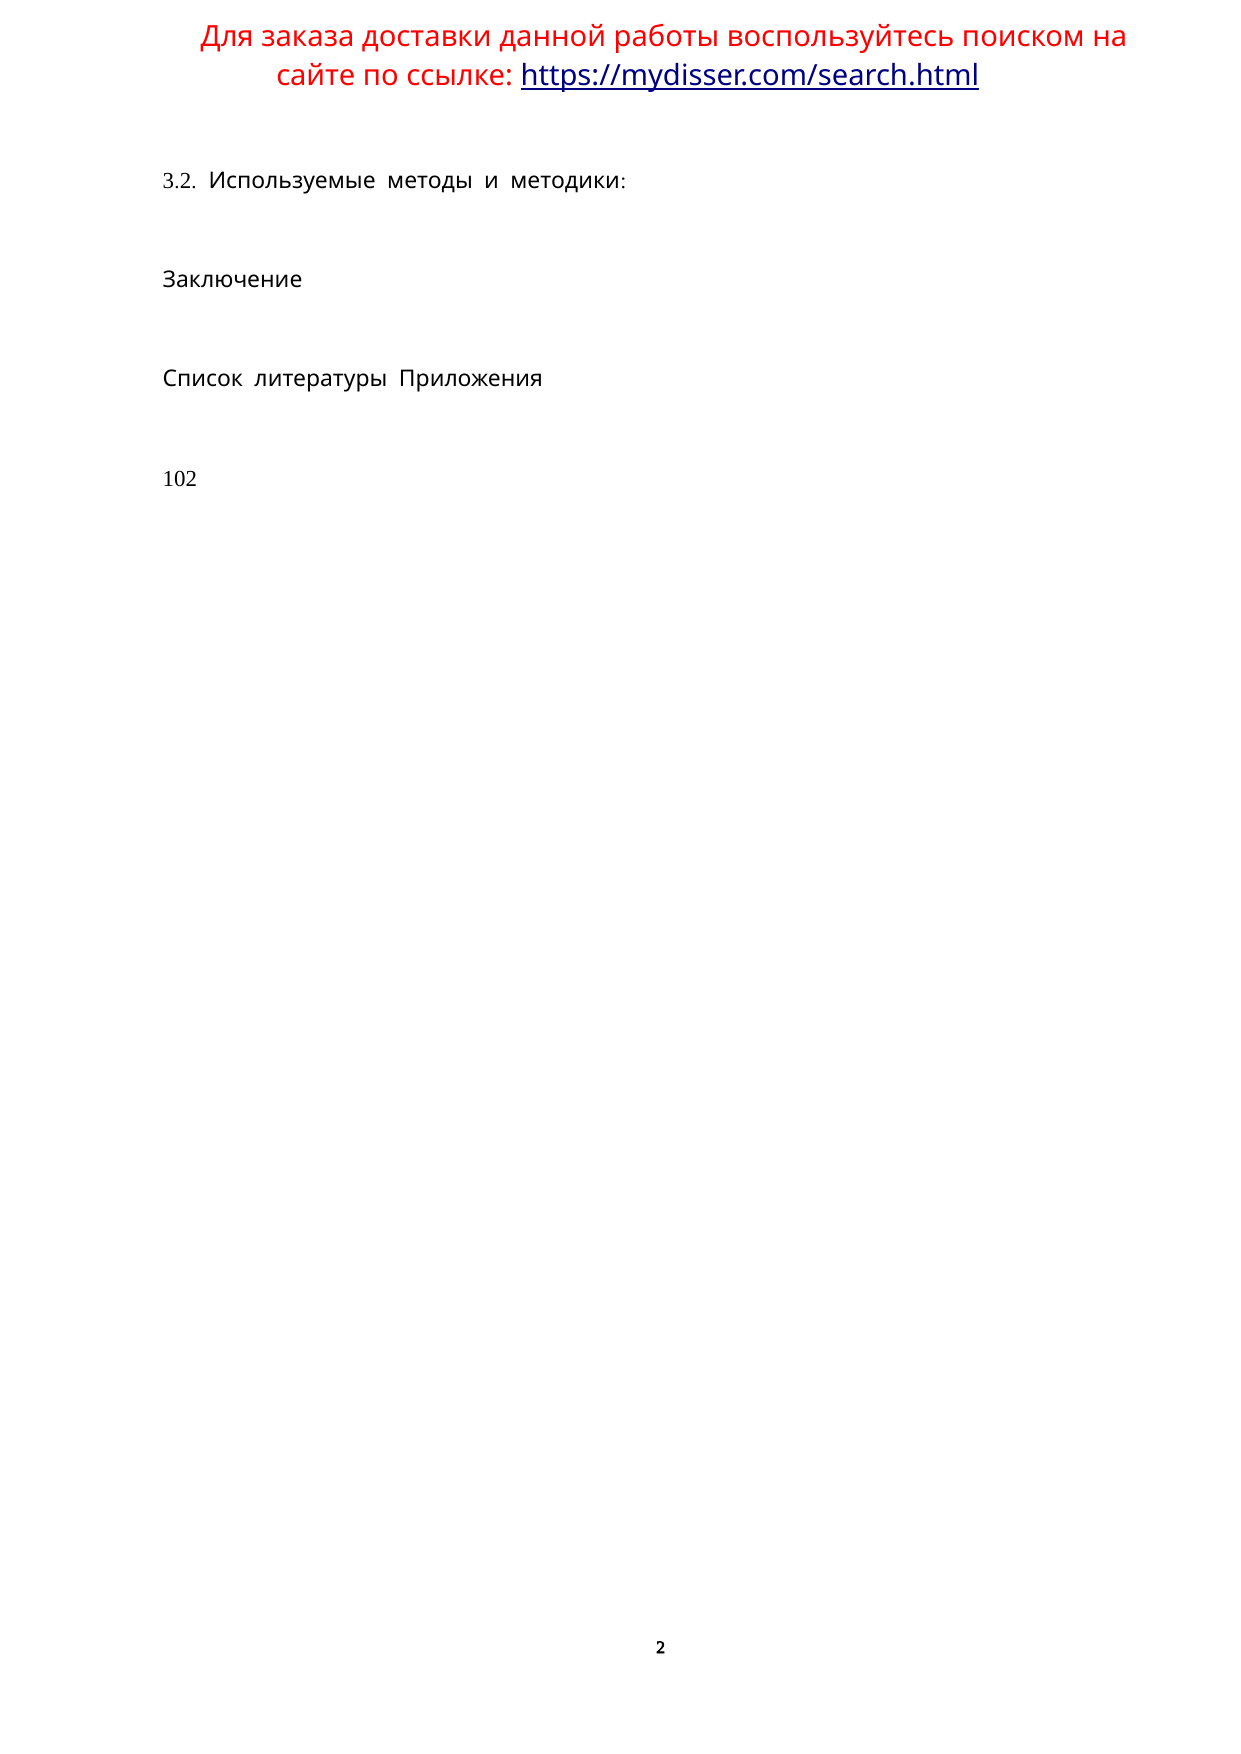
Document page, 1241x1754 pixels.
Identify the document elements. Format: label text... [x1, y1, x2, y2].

text Список литературы Приложения [103, 363, 1152, 392]
text 3.2. Используемые методы и методики: [103, 164, 1152, 193]
text 102 [103, 462, 1152, 491]
text Заключение [103, 264, 1152, 292]
